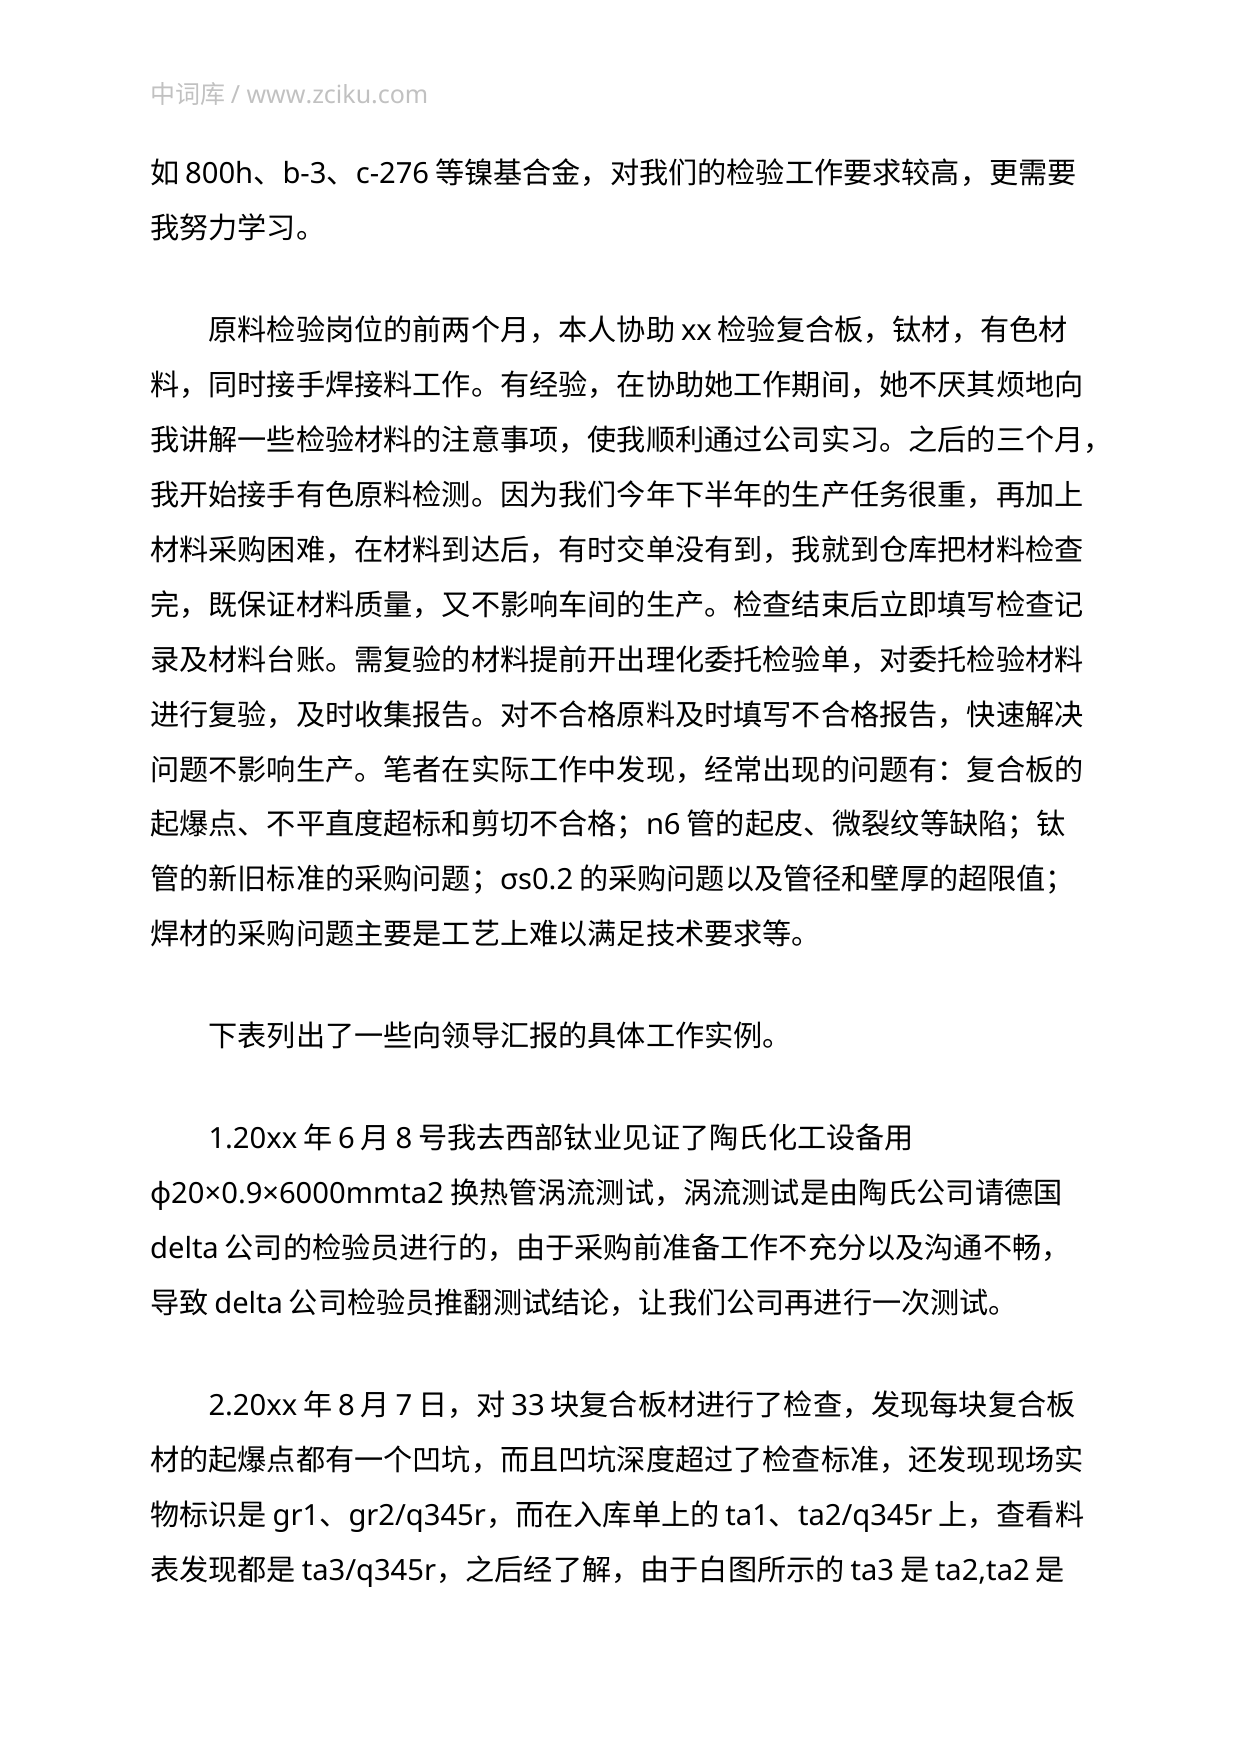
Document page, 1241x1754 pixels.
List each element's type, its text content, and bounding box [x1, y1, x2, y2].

text 原料检验岗位的前两个月，本人协助xx检验复合板，钛材，有色材料，同时接手焊接料工作。有经验，在协助她工作期间，她不厌其烦地向我讲解一些检验材料的注意事项，使我顺利通过公司实习。之后的三个月，我开始接手有色原料检测。因为我们今年下半年的生产任务很重，再加上材料采购困难，在材料到达后，有时交单没有到，我就到仓库把材料检查完，既保证材料质量，又不影响车间的生产。检查结束后立即填写检查记录及材料台账。需复验的材料提前开出理化委托检验单，对委托检验材料进行复验，及时收集报告。对不合格原料及时填写不合格报告，快速解决问题不影响生产。笔者在实际工作中发现，经常出现的问题有：复合板的起爆点、不平直度超标和剪切不合格；n6管的起皮、微裂纹等缺陷；钛管的新旧标准的采购问题；σs0.2的采购问题以及管径和壁厚的超限值；焊材的采购问题主要是工艺上难以满足技术要求等。 [150, 307, 1090, 953]
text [150, 150, 1090, 247]
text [150, 1381, 1090, 1589]
text 1.20xx年6月8号我去西部钛业见证了陶氏化工设备用ф20×0.9×6000mmta2换热管涡流测试，涡流测试是由陶氏公司请德国delta公司的检验员进行的，由于采购前准备工作不充分以及沟通不畅，导致delta公司检验员推翻测试结论，让我们公司再进行一次测试。 [150, 1114, 1090, 1322]
text 下表列出了一些向领导汇报的具体工作实例。 [150, 1013, 1090, 1055]
